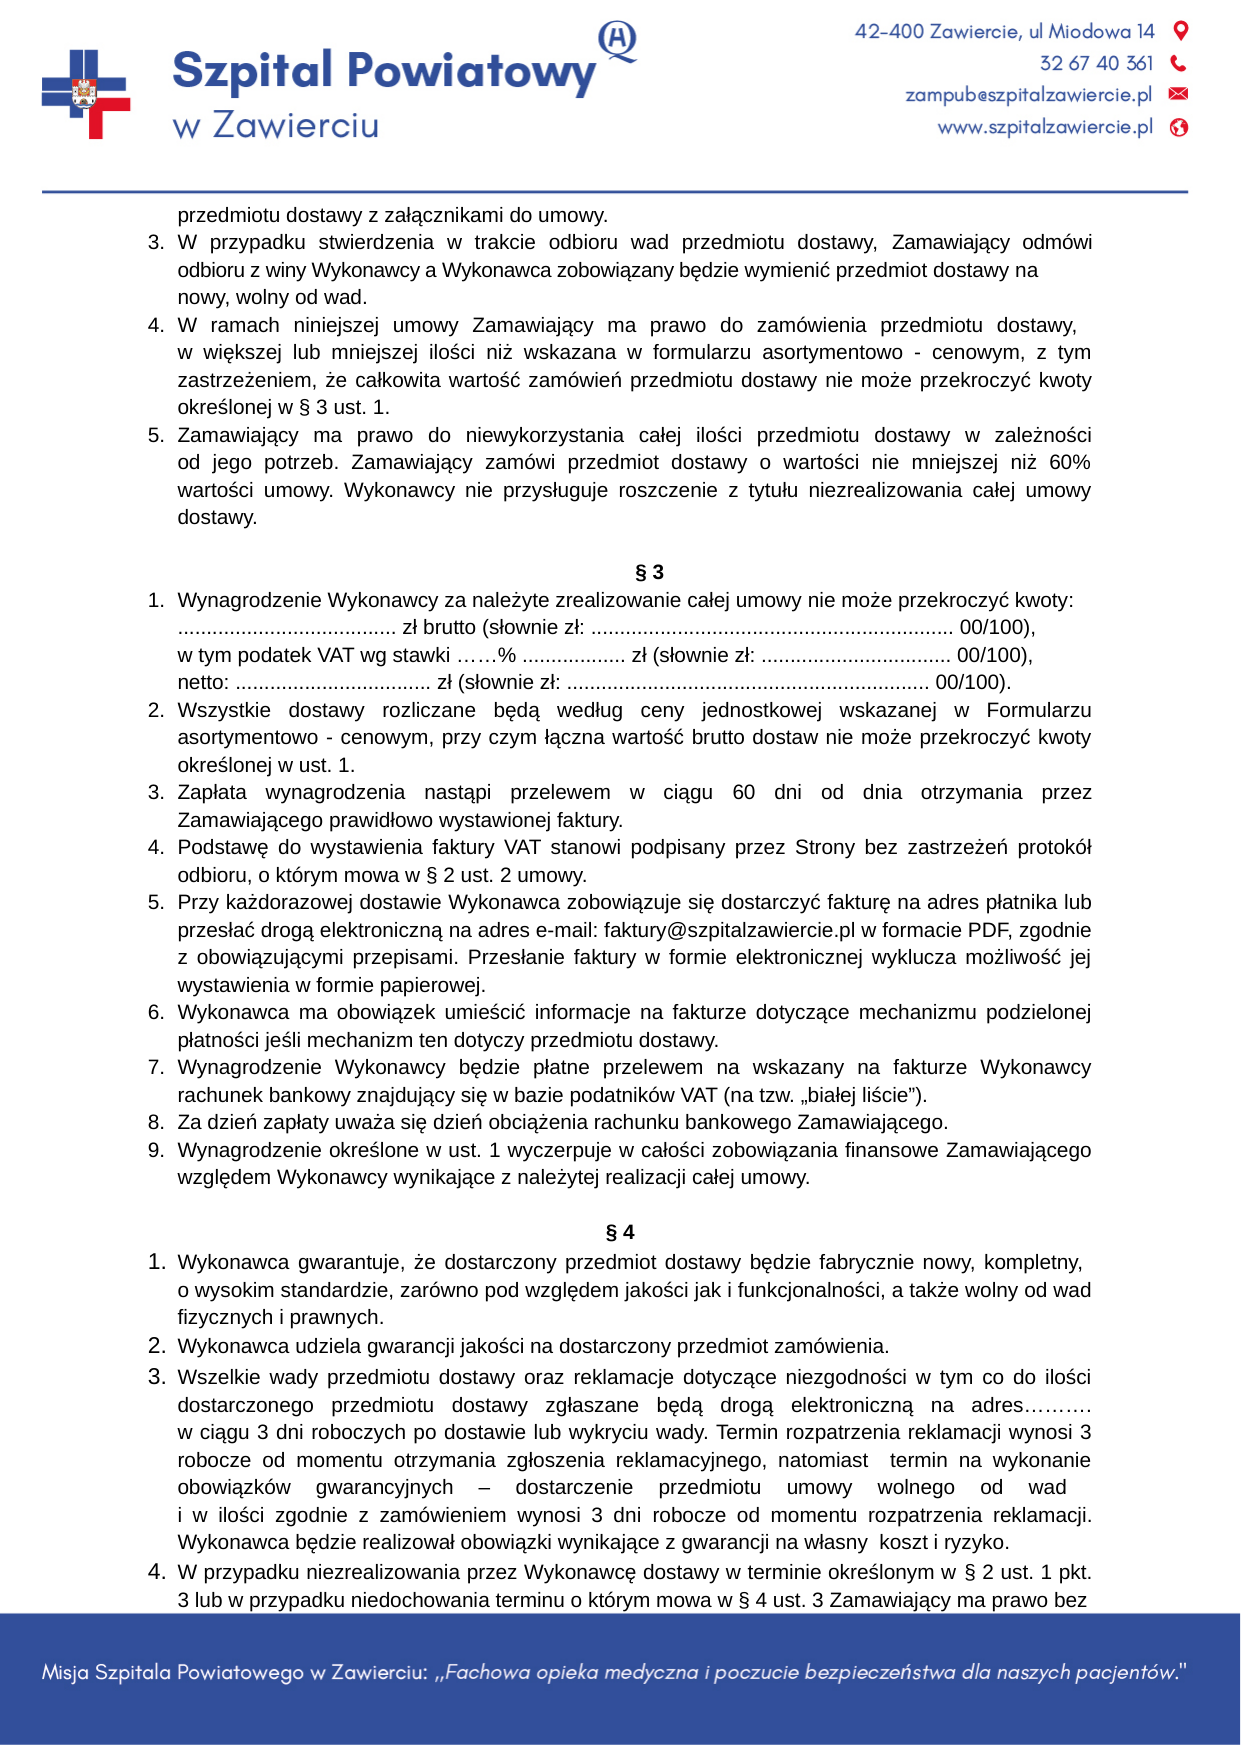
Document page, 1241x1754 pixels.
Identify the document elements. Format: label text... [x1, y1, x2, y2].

list Wykonawca ma obowiązek umieścić informacje na fakturze dotyczące mechanizmu podzielonej płatności jeśli mechanizm ten dotyczy przedmiotu dostawy. [148, 1000, 1093, 1052]
text § 3 [207, 560, 1093, 584]
list Zamawiający ma prawo do niewykorzystania całej ilości przedmiotu dostawy w zależności od jego potrzeb. Zamawiający zamówi przedmiot dostawy o wartości nie mniejszej niż 60% wartości umowy. Wykonawcy nie przysługuje roszczenie z tytułu niezrealizowania całej umowy dostawy. [148, 423, 1093, 529]
list W przypadku stwierdzenia w trakcie odbioru wad przedmiotu dostawy, Zamawiający odmówi odbioru z winy Wykonawcy a Wykonawca zobowiązany będzie wymienić przedmiot dostawy na [148, 230, 1093, 282]
text w tym podatek VAT wg stawki ……% .................. zł (słownie zł: ................................. 00/100), [177, 643, 1093, 667]
list Wynagrodzenie określone w ust. 1 wyczerpuje w całości zobowiązania finansowe Zamawiającego względem Wykonawcy wynikające z należytej realizacji całej umowy. [148, 1138, 1093, 1189]
text § 4 [148, 1220, 1093, 1244]
list Zapłata wynagrodzenia nastąpi przelewem w ciągu 60 dni od dnia otrzymania przez Zamawiającego prawidłowo wystawionej faktury. [148, 780, 1093, 832]
list Wszystkie dostawy rozliczane będą według ceny jednostkowej wskazanej w Formularzu asortymentowo - cenowym, przy czym łączna wartość brutto dostaw nie może przekroczyć kwoty określonej w ust. 1. [148, 698, 1093, 777]
list Podstawę do wystawienia faktury VAT stanowi podpisany przez Strony bez zastrzeżeń protokół odbioru, o którym mowa w § 2 ust. 2 umowy. [148, 835, 1093, 887]
text ...................................... zł brutto (słownie zł: ............................................................... 00/100), [177, 615, 1093, 639]
list Przy każdorazowej dostawie Wykonawca zobowiązuje się dostarczyć fakturę na adres płatnika lub przesłać drogą elektroniczną na adres e-mail: faktury@szpitalzawiercie.pl w formacie PDF, zgodnie z obowiązującymi przepisami. Przesłanie faktury w formie elektronicznej wyklucza możliwość jej wystawienia w formie papierowej. [148, 890, 1093, 997]
list Wykonawca gwarantuje, że dostarczony przedmiot dostawy będzie fabrycznie nowy, kompletny, o wysokim standardzie, zarówno pod względem jakości jak i funkcjonalności, a także wolny od wad fizycznych i prawnych. [148, 1248, 1093, 1329]
list W przypadku niezrealizowania przez Wykonawcę dostawy w terminie określonym w § 2 ust. 1 pkt. 3 lub w przypadku niedochowania terminu o którym mowa w § 4 ust. 3 Zamawiający ma prawo bez [148, 1558, 1093, 1611]
list Wynagrodzenie Wykonawcy będzie płatne przelewem na wskazany na fakturze Wykonawcy rachunek bankowy znajdujący się w bazie podatników VAT (na tzw. „białej liście”). [148, 1055, 1093, 1107]
list Wszelkie wady przedmiotu dostawy oraz reklamacje dotyczące niezgodności w tym co do ilości dostarczonego przedmiotu dostawy zgłaszane będą drogą elektroniczną na adres………. w ciągu 3 dni roboczych po dostawie lub wykryciu wady. Termin rozpatrzenia reklamacji wynosi 3 robocze od momentu otrzymania zgłoszenia reklamacyjnego, natomiast termin na wykonanie obowiązków gwarancyjnych – dostarczenie przedmiotu umowy wolnego od wad i w ilości zgodnie z zamówieniem wynosi 3 dni robocze od momentu rozpatrzenia reklamacji. Wykonawca będzie realizował obowiązki wynikające z gwarancji na własny koszt i ryzyko. [148, 1363, 1093, 1554]
picture [0, 0, 1241, 1745]
list Wynagrodzenie Wykonawcy za należyte zrealizowanie całej umowy nie może przekroczyć kwoty: [148, 588, 1093, 612]
list W ramach niniejszej umowy Zamawiający ma prawo do zamówienia przedmiotu dostawy, w większej lub mniejszej ilości niż wskazana w formularzu asortymentowo - cenowym, z tym zastrzeżeniem, że całkowita wartość zamówień przedmiotu dostawy nie może przekroczyć kwoty określonej w § 3 ust. 1. [148, 313, 1093, 419]
text netto: .................................. zł (słownie zł: ............................................................... 00/100). [177, 670, 1093, 694]
list nowy, wolny od wad. [177, 285, 1093, 309]
list Wykonawca udziela gwarancji jakości na dostarczony przedmiot zamówienia. [148, 1332, 1093, 1359]
list Za dzień zapłaty uważa się dzień obciążenia rachunku bankowego Zamawiającego. [148, 1110, 1093, 1134]
list przedmiotu dostawy z załącznikami do umowy. [177, 203, 1093, 227]
